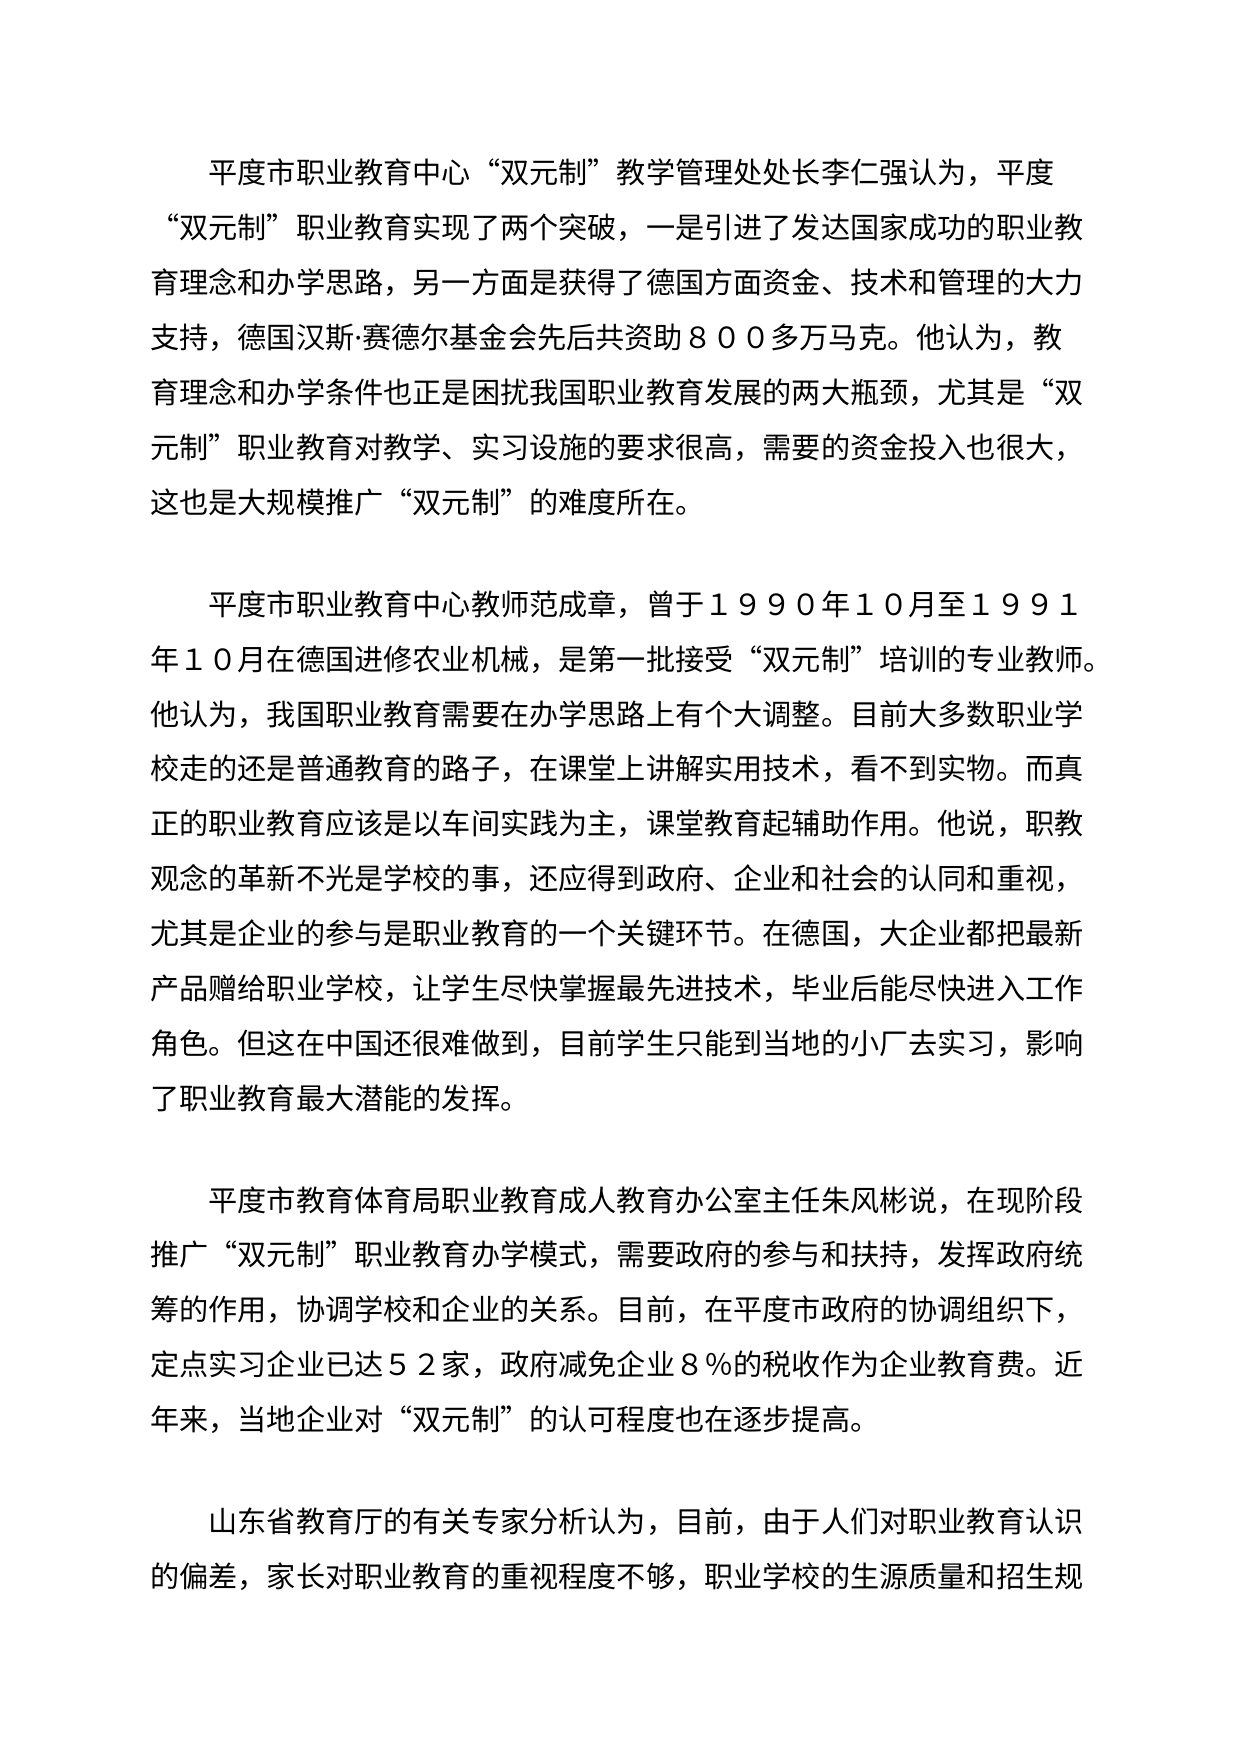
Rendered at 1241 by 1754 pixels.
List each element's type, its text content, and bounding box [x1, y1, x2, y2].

text 平度市教育体育局职业教育成人教育办公室主任朱风彬说，在现阶段推广“双元制”职业教育办学模式，需要政府的参与和扶持，发挥政府统筹的作用，协调学校和企业的关系。目前，在平度市政府的协调组织下，定点实习企业已达５２家，政府减免企业８％的税收作为企业教育费。近年来，当地企业对“双元制”的认可程度也在逐步提高。 [150, 1177, 1090, 1439]
text 平度市职业教育中心“双元制”教学管理处处长李仁强认为，平度“双元制”职业教育实现了两个突破，一是引进了发达国家成功的职业教育理念和办学思路，另一方面是获得了德国方面资金、技术和管理的大力支持，德国汉斯·赛德尔基金会先后共资助８００多万马克。他认为，教育理念和办学条件也正是困扰我国职业教育发展的两大瓶颈，尤其是“双元制”职业教育对教学、实习设施的要求很高，需要的资金投入也很大，这也是大规模推广“双元制”的难度所在。 [150, 150, 1090, 522]
text 平度市职业教育中心教师范成章，曾于１９９０年１０月至１９９１年１０月在德国进修农业机械，是第一批接受“双元制”培训的专业教师。他认为，我国职业教育需要在办学思路上有个大调整。目前大多数职业学校走的还是普通教育的路子，在课堂上讲解实用技术，看不到实物。而真正的职业教育应该是以车间实践为主，课堂教育起辅助作用。他说，职教观念的革新不光是学校的事，还应得到政府、企业和社会的认同和重视，尤其是企业的参与是职业教育的一个关键环节。在德国，大企业都把最新产品赠给职业学校，让学生尽快掌握最先进技术，毕业后能尽快进入工作角色。但这在中国还很难做到，目前学生只能到当地的小厂去实习，影响了职业教育最大潜能的发挥。 [150, 581, 1090, 1118]
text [150, 1498, 1090, 1596]
